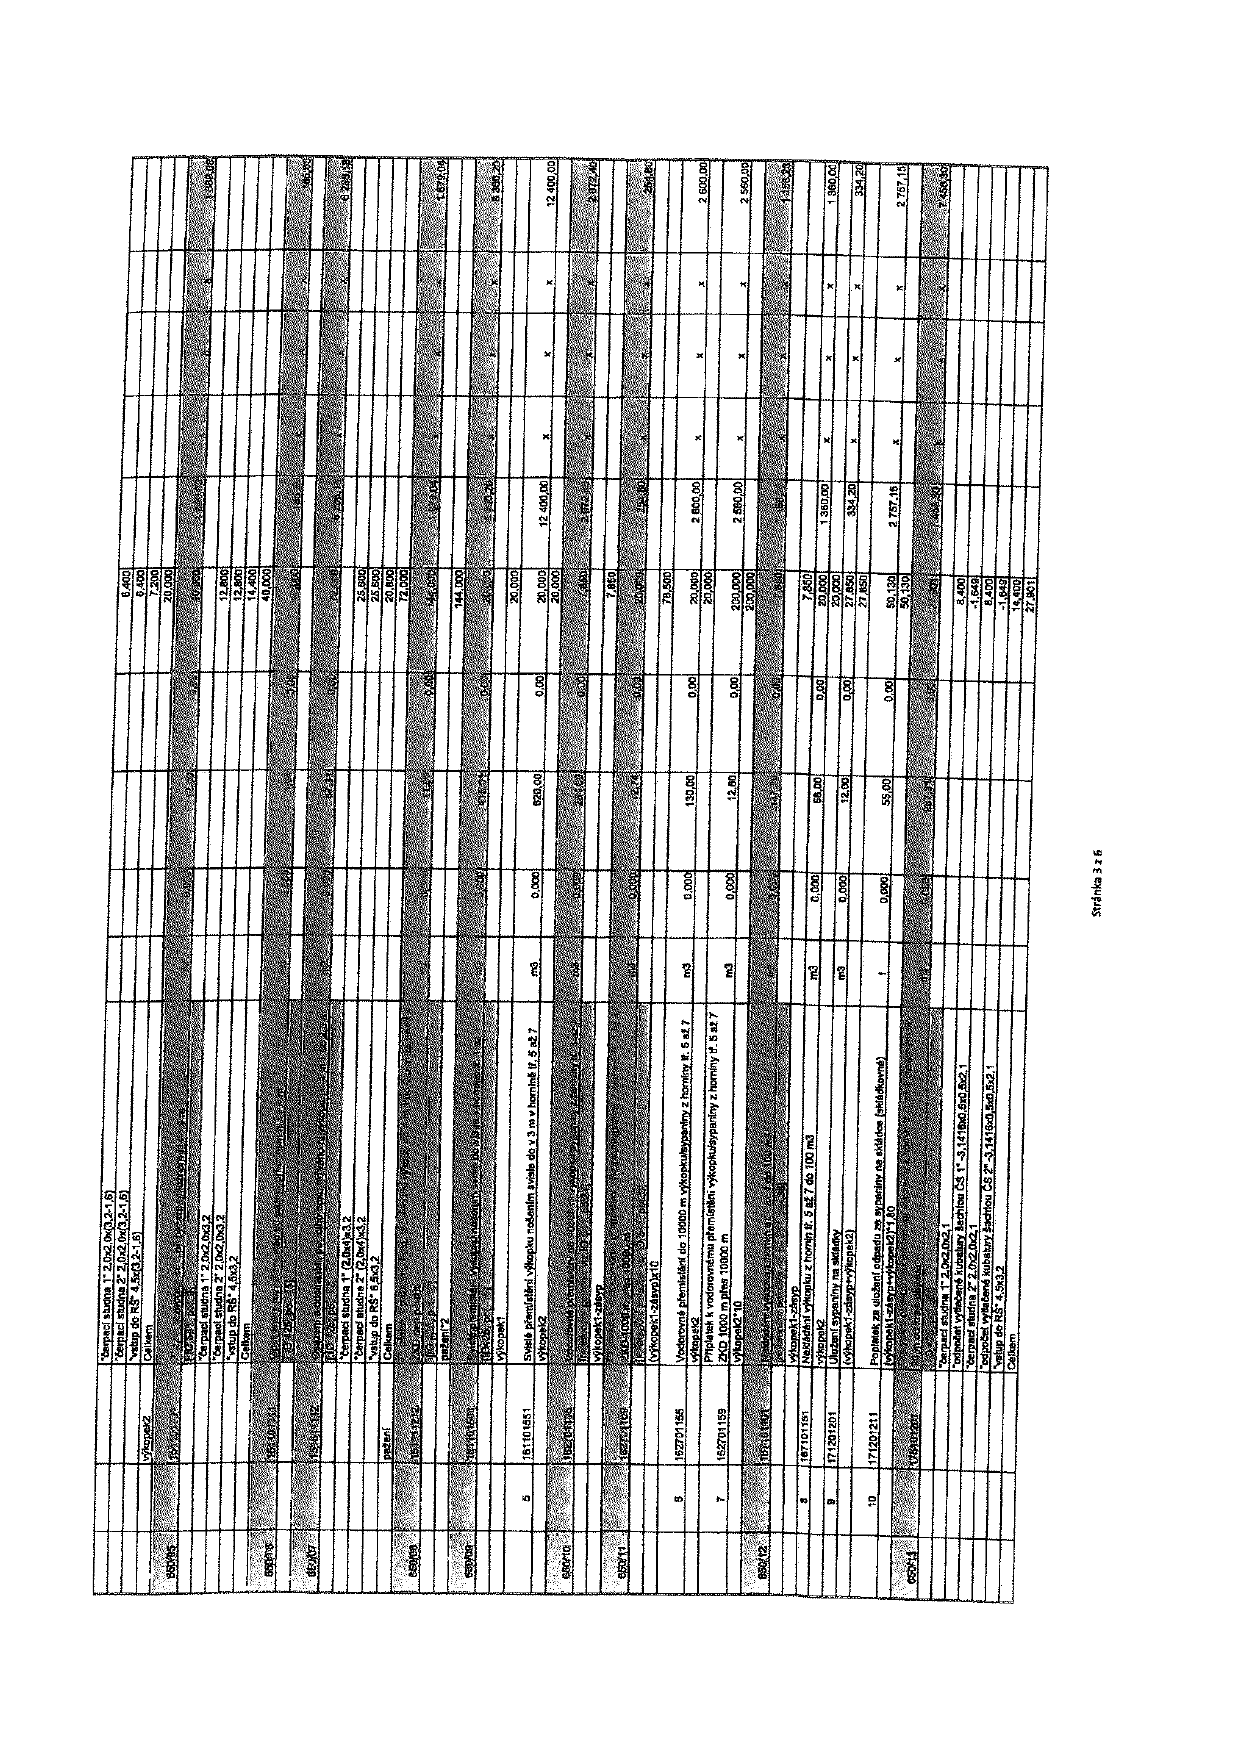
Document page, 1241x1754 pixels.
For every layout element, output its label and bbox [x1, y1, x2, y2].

picture [92, 154, 1102, 1604]
